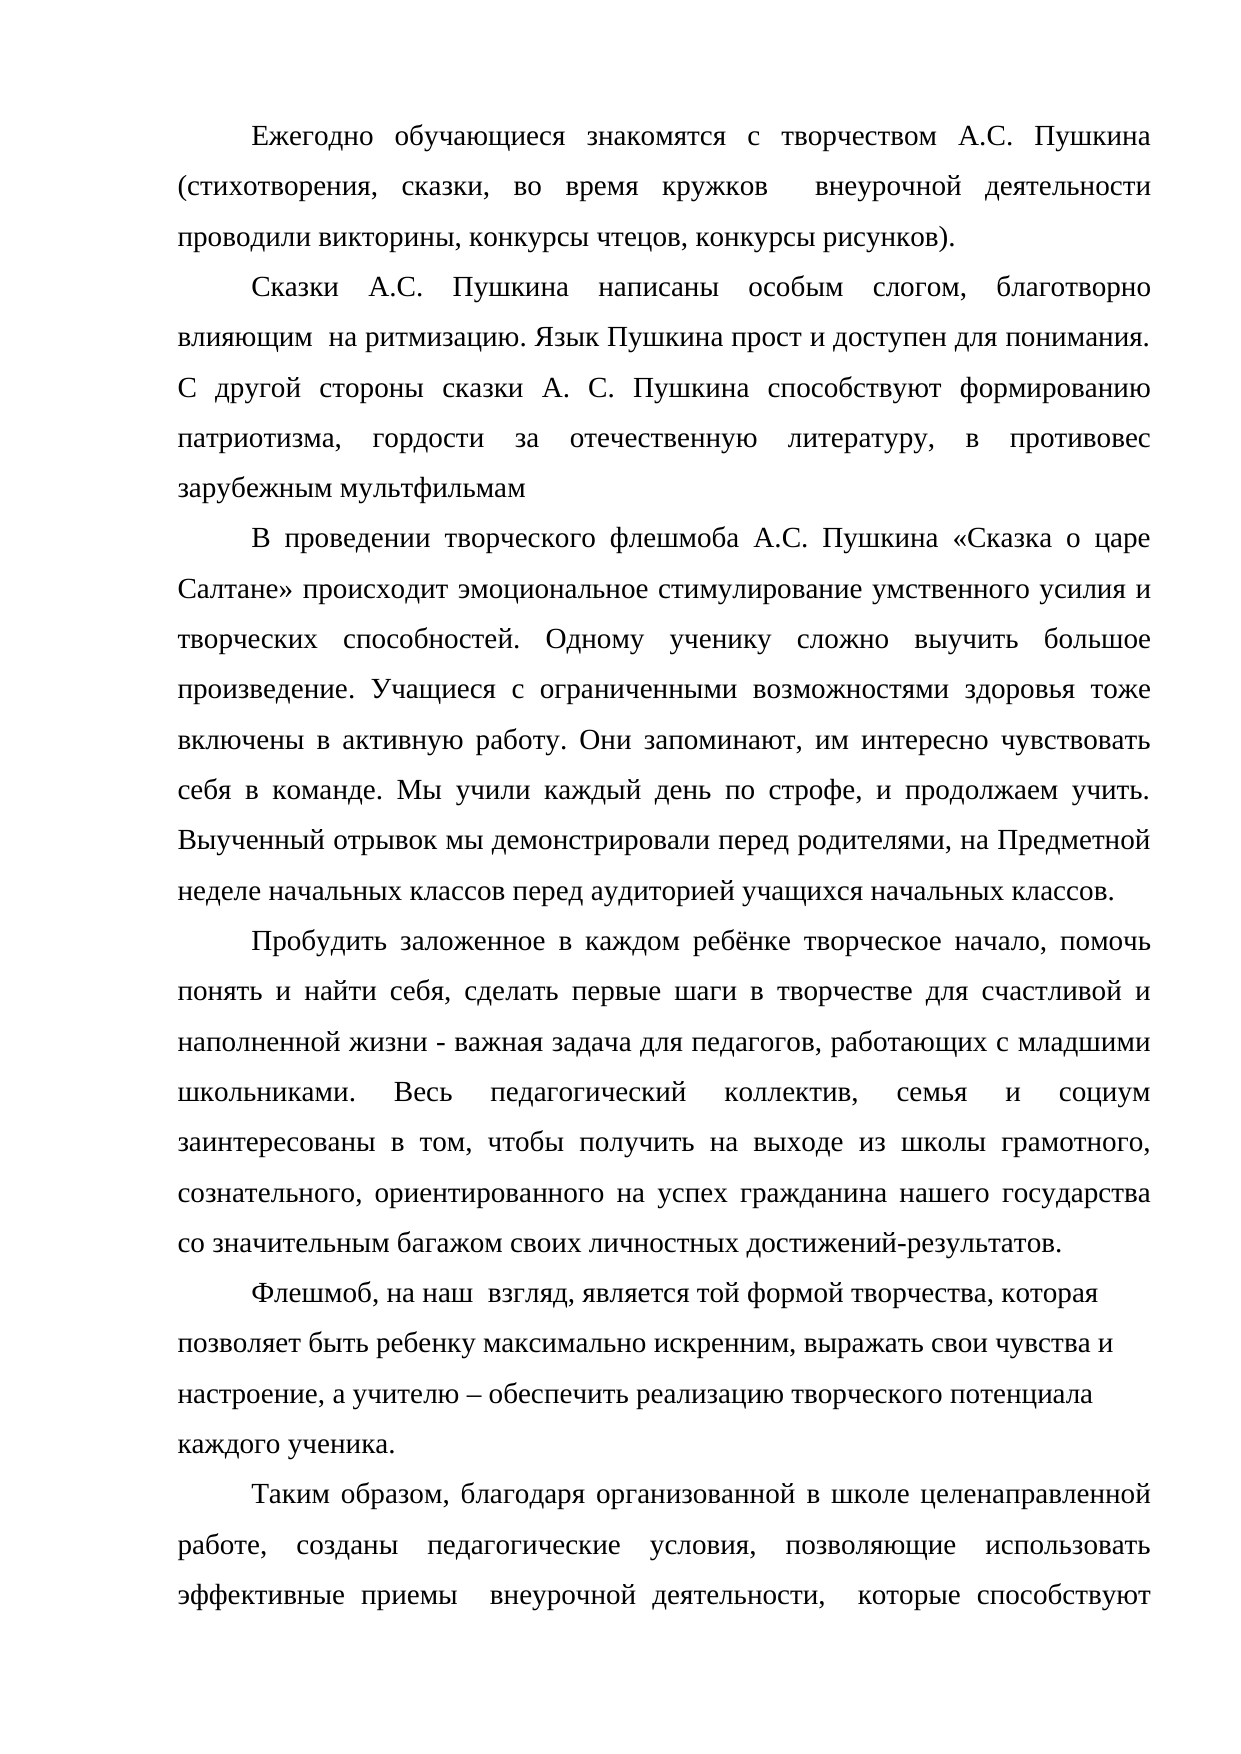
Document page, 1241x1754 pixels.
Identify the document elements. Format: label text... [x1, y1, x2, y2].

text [177, 1477, 1152, 1611]
text Ежегодно обучающиеся знакомятся с творчеством А.С. Пушкина (стихотворения, сказки, во время кружков внеурочной деятельности проводили викторины, конкурсы чтецов, конкурсы рисунков). [177, 118, 1152, 252]
text Пробудить заложенное в каждом ребёнке творческое начало, помочь понять и найти себя, сделать первые шаги в творчестве для счастливой и наполненной жизни - важная задача для педагогов, работающих с младшими школьниками. Весь педагогический коллектив, семья и социум заинтересованы в том, чтобы получить на выходе из школы грамотного, сознательного, ориентированного на успех гражданина нашего государства со значительным багажом своих личностных достижений-результатов. [177, 923, 1152, 1258]
text В проведении творческого флешмоба А.С. Пушкина «Сказка о царе Салтане» происходит эмоциональное стимулирование умственного усилия и творческих способностей. Одному ученику сложно выучить большое произведение. Учащиеся с ограниченными возможностями здоровья тоже включены в активную работу. Они запоминают, им интересно чувствовать себя в команде. Мы учили каждый день по строфе, и продолжаем учить. Выученный отрывок мы демонстрировали перед родителями, на Предметной неделе начальных классов перед аудиторией учащихся начальных классов. [177, 521, 1152, 906]
text Флешмоб, на наш взгляд, является той формой творчества, которая позволяет быть ребенку максимально искренним, выражать свои чувства и настроение, а учителю – обеспечить реализацию творческого потенциала каждого ученика. [177, 1275, 1152, 1460]
text Сказки А.С. Пушкина написаны особым слогом, благотворно влияющим на ритмизацию. Язык Пушкина прост и доступен для понимания. С другой стороны сказки А. С. Пушкина способствуют формированию патриотизма, гордости за отечественную литературу, в противовес зарубежным мультфильмам [177, 269, 1152, 504]
